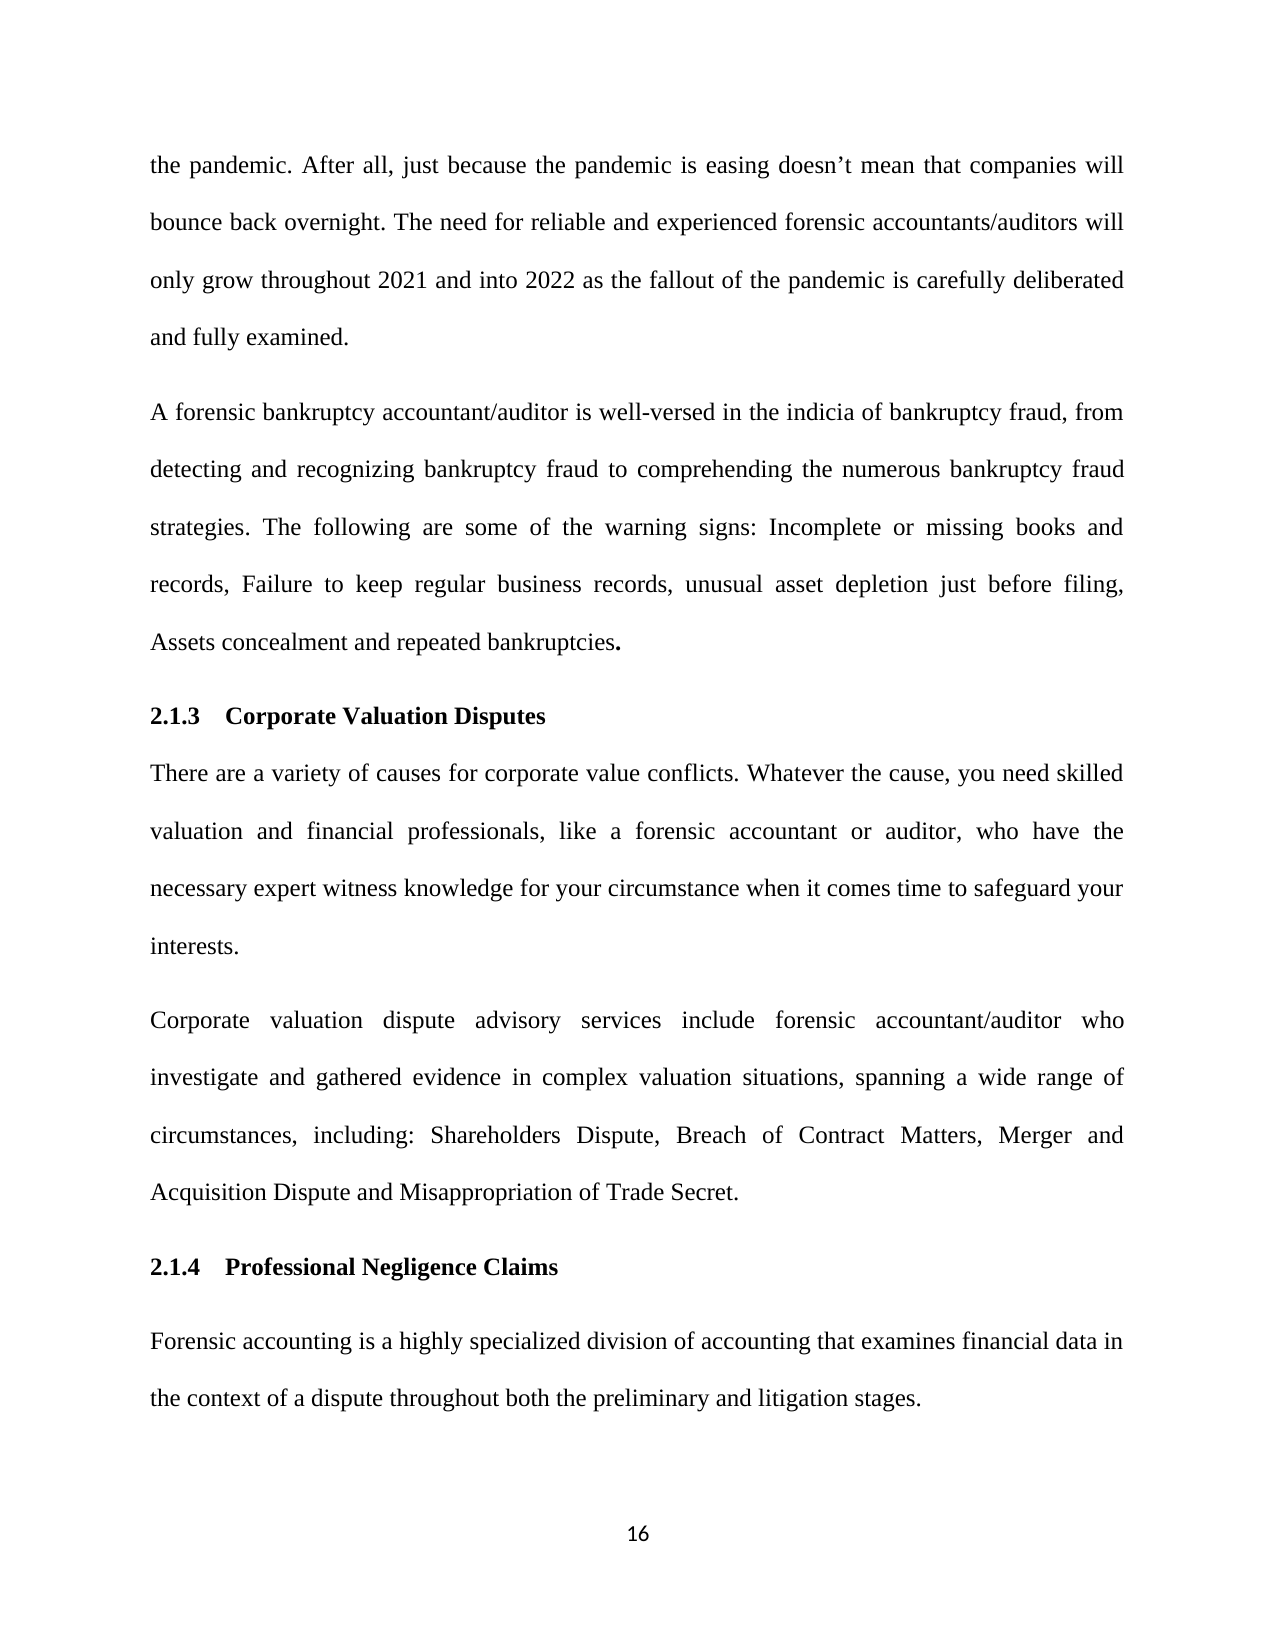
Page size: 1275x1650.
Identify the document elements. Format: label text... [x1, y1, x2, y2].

text 2.1.3 Corporate Valuation Disputes [150, 701, 1125, 729]
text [150, 150, 1125, 351]
text A forensic bankruptcy accountant/auditor is well-versed in the indicia of bankruptcy fraud, from detecting and recognizing bankruptcy fraud to comprehending the numerous bankruptcy fraud strategies. The following are some of the warning signs: Incomplete or missing books and records, Failure to keep regular business records, unusual asset depletion just before filing, Assets concealment and repeated bankruptcies. [150, 397, 1125, 655]
text 2.1.4 Professional Negligence Claims [150, 1252, 1125, 1280]
text Forensic accounting is a highly specialized division of accounting that examines financial data in the context of a dispute throughout both the preliminary and litigation stages. [150, 1326, 1125, 1412]
text Corporate valuation dispute advisory services include forensic accountant/auditor who investigate and gathered evidence in complex valuation situations, spanning a wide range of circumstances, including: Shareholders Dispute, Breach of Contract Matters, Merger and Acquisition Dispute and Misappropriation of Trade Secret. [150, 1005, 1125, 1206]
text There are a variety of causes for corporate value conflicts. Whatever the cause, you need skilled valuation and financial professionals, like a forensic accountant or auditor, who have the necessary expert witness knowledge for your circumstance when it comes time to safeguard your interests. [150, 758, 1125, 959]
